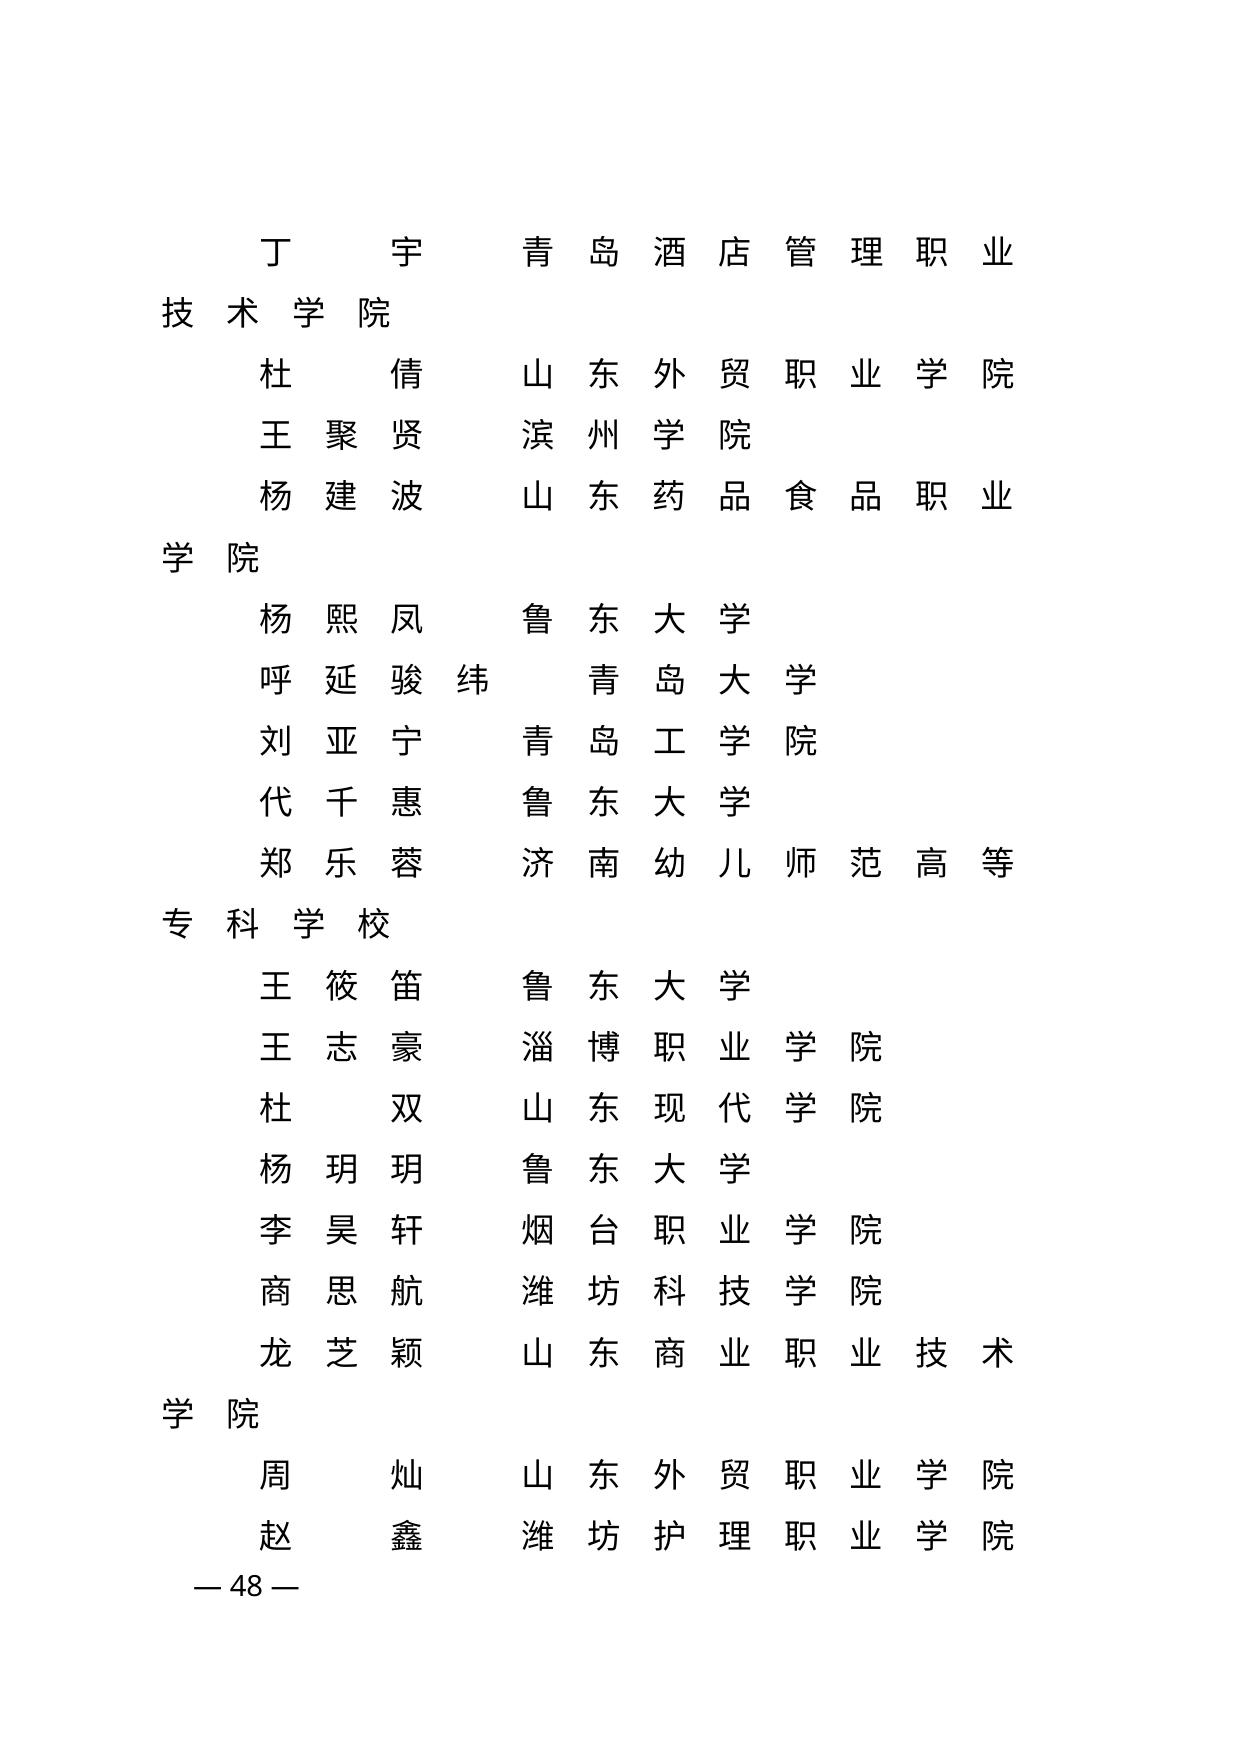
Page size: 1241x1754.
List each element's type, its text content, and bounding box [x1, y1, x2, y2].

text 王聚贤 滨州学院 [161, 403, 1079, 464]
text 代千惠 鲁东大学 [161, 769, 1079, 831]
text 王筱笛 鲁东大学 [161, 953, 1079, 1014]
text 丁 宇 青岛酒店管理职业技术学院 [161, 219, 1079, 341]
text 杨玥玥 鲁东大学 [161, 1136, 1079, 1197]
text 商思航 潍坊科技学院 [161, 1259, 1079, 1320]
text 刘亚宁 青岛工学院 [161, 708, 1079, 769]
text 郑乐蓉 济南幼儿师范高等专科学校 [161, 831, 1079, 953]
text 杨熙凤 鲁东大学 [161, 586, 1079, 647]
text 杜 倩 山东外贸职业学院 [161, 341, 1079, 403]
text 李昊轩 烟台职业学院 [161, 1197, 1079, 1259]
text 王志豪 淄博职业学院 [161, 1014, 1079, 1075]
text 呼延骏纬 青岛大学 [161, 647, 1079, 708]
text 杨建波 山东药品食品职业学院 [161, 464, 1079, 586]
text 周 灿 山东外贸职业学院 [161, 1442, 1079, 1503]
text 杜 双 山东现代学院 [161, 1075, 1079, 1136]
text 龙芝颖 山东商业职业技术学院 [161, 1320, 1079, 1442]
text 赵 鑫 潍坊护理职业学院 [161, 1503, 1079, 1564]
